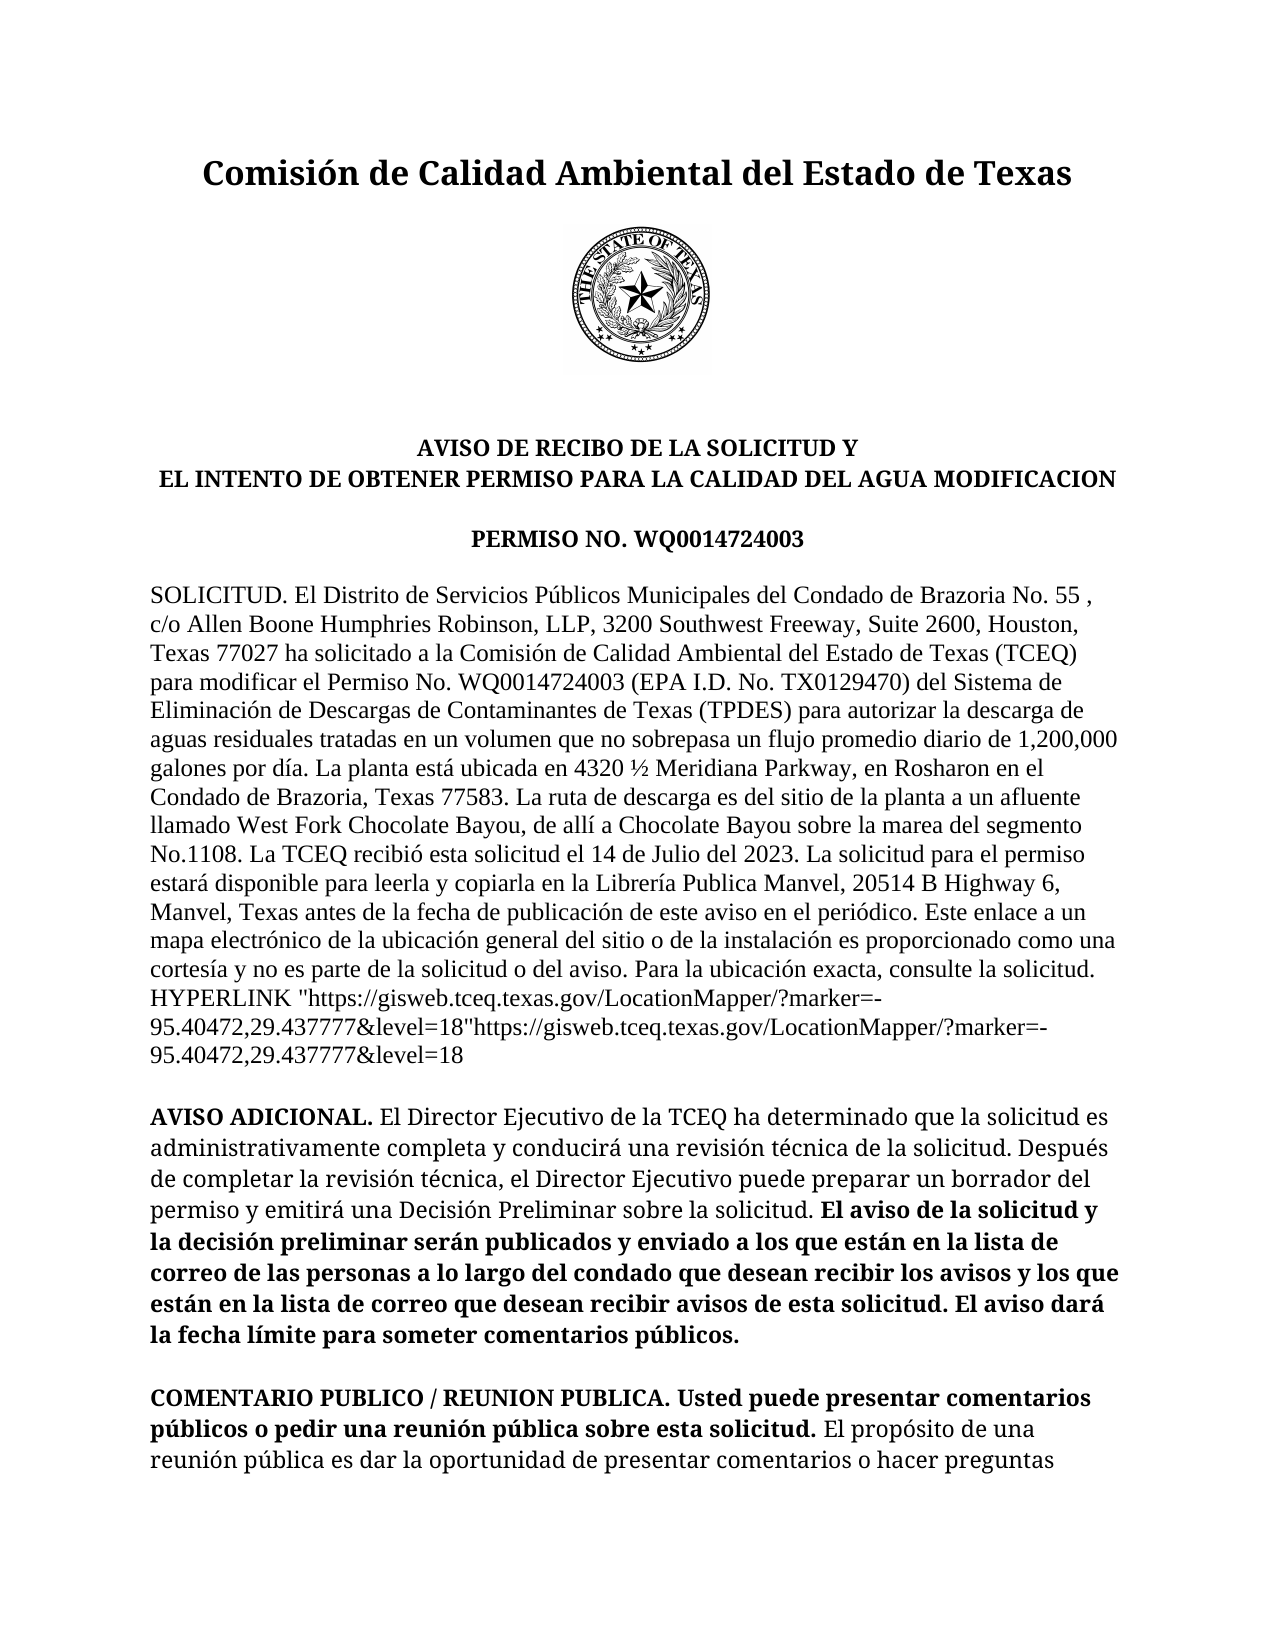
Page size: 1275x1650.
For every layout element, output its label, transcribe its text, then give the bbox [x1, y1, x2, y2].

text EL INTENTO DE OBTENER PERMISO PARA LA CALIDAD DEL AGUA MODIFICACION [150, 463, 1125, 494]
text AVISO ADICIONAL. El Director Ejecutivo de la TCEQ ha determinado que la solicitud es administrativamente completa y conducirá una revisión técnica de la solicitud. Después de completar la revisión técnica, el Director Ejecutivo puede preparar un borrador del permiso y emitirá una Decisión Preliminar sobre la solicitud. El aviso de la solicitud y la decisión preliminar serán publicados y enviado a los que están en la lista de correo de las personas a lo largo del condado que desean recibir los avisos y los que están en la lista de correo que desean recibir avisos de esta solicitud. El aviso dará la fecha límite para someter comentarios públicos. [150, 1101, 1125, 1351]
text AVISO DE RECIBO DE LA SOLICITUD Y [150, 432, 1125, 463]
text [150, 1382, 1125, 1476]
text PERMISO NO. WQ0014724003 [150, 523, 1125, 554]
text Comisión de Calidad Ambiental del Estado de Texas [150, 150, 1125, 195]
